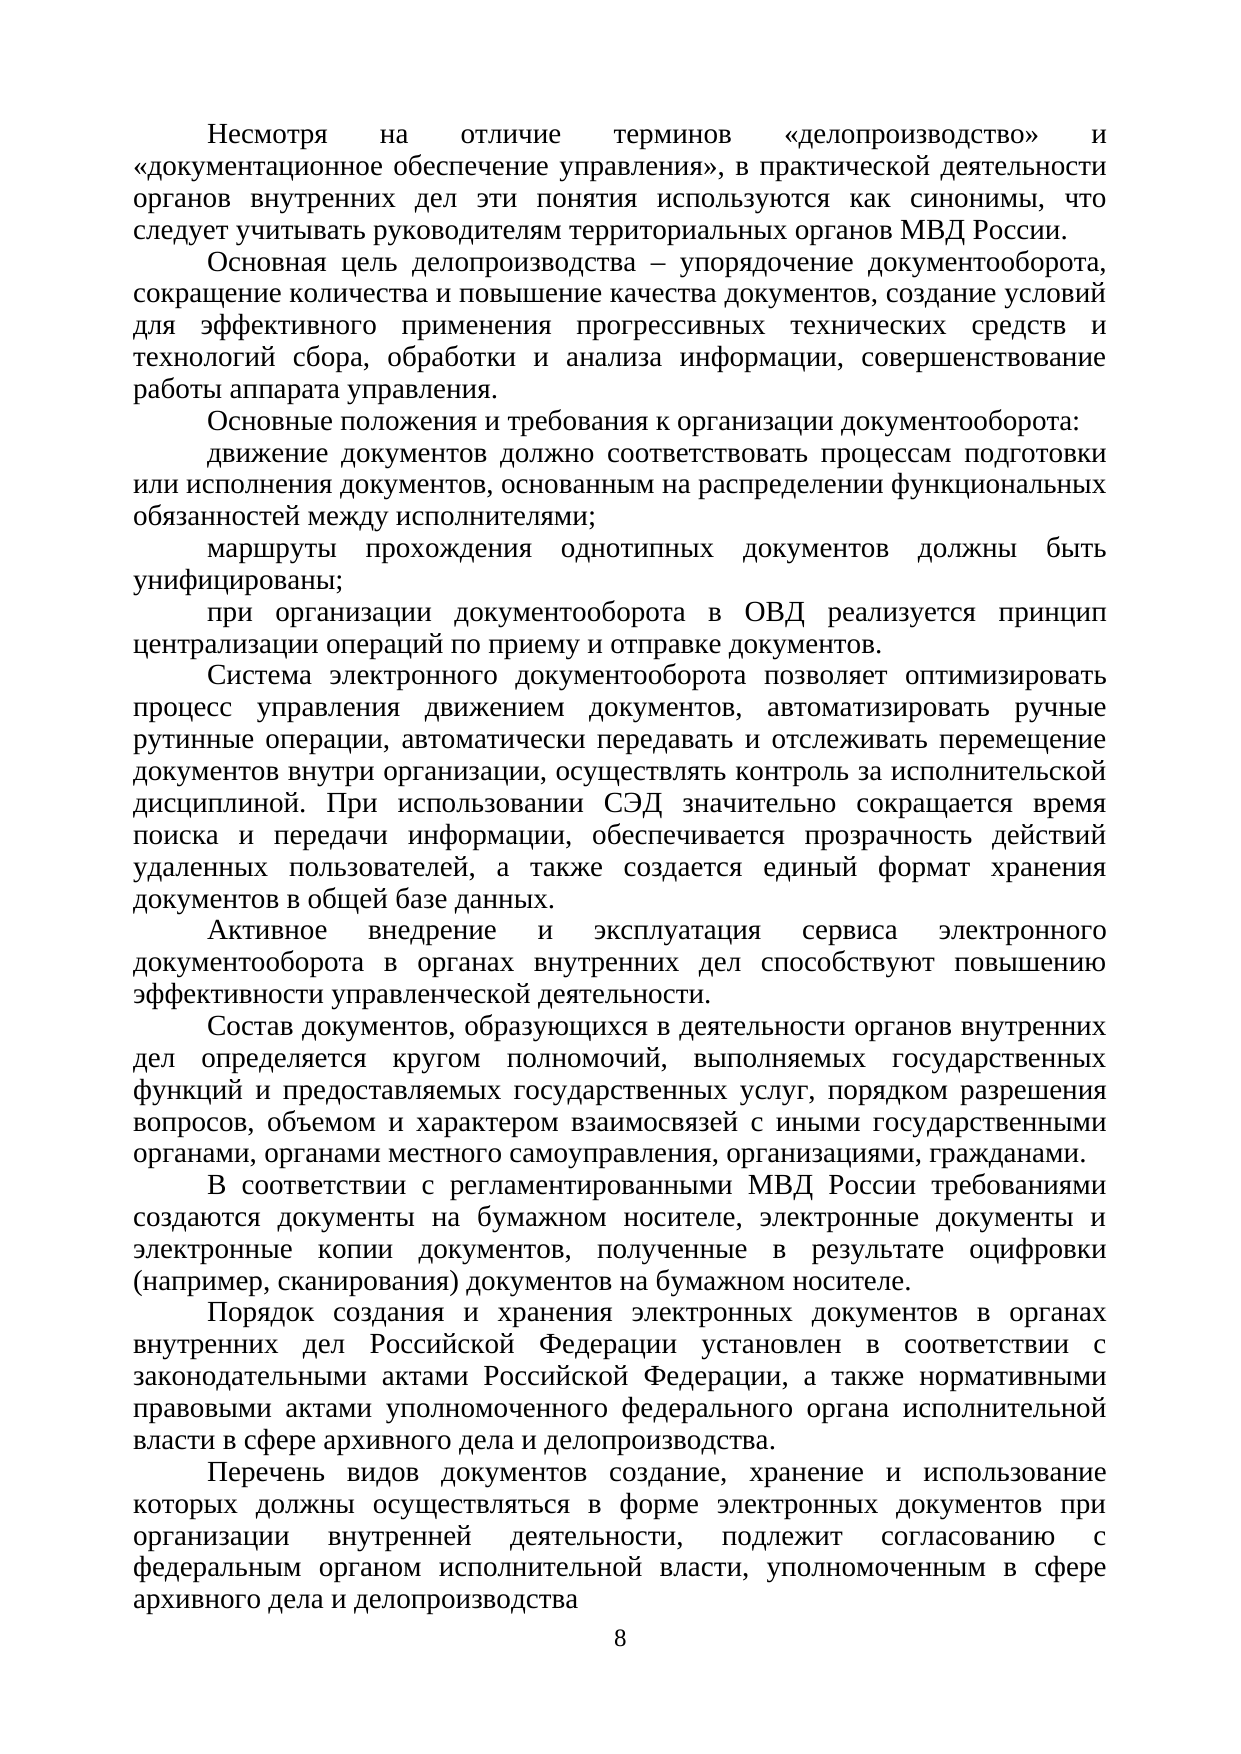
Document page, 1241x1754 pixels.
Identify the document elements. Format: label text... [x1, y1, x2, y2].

text Перечень видов документов создание, хранение и использование которых должны осуществляться в форме электронных документов при организации внутренней деятельности, подлежит согласованию с федеральным органом исполнительной власти, уполномоченным в сфере архивного дела и делопроизводства [133, 1456, 1107, 1615]
text Порядок создания и хранения электронных документов в органах внутренних дел Российской Федерации установлен в соответствии с законодательными актами Российской Федерации, а также нормативными правовыми актами уполномоченного федерального органа исполнительной власти в сфере архивного дела и делопроизводства. [133, 1296, 1107, 1456]
text В соответствии с регламентированными МВД России требованиями создаются документы на бумажном носителе, электронные документы и электронные копии документов, полученные в результате оцифровки (например, сканирования) документов на бумажном носителе. [133, 1169, 1107, 1296]
text при организации документооборота в ОВД реализуется принцип централизации операций по приему и отправке документов. [133, 596, 1107, 659]
text движение документов должно соответствовать процессам подготовки или исполнения документов, основанным на распределении функциональных обязанностей между исполнителями; [133, 437, 1107, 532]
text маршруты прохождения однотипных документов должны быть унифицированы; [133, 532, 1107, 596]
text Основные положения и требования к организации документооборота: [133, 405, 1107, 437]
text Несмотря на отличие терминов «делопроизводство» и «документационное обеспечение управления», в практической деятельности органов внутренних дел эти понятия используются как синонимы, что следует учитывать руководителям территориальных органов МВД России. [133, 118, 1107, 246]
text Основная цель делопроизводства – упорядочение документооборота, сокращение количества и повышение качества документов, создание условий для эффективного применения прогрессивных технических средств и технологий сбора, обработки и анализа информации, совершенствование работы аппарата управления. [133, 246, 1107, 405]
text Активное внедрение и эксплуатация сервиса электронного документооборота в органах внутренних дел способствуют повышению эффективности управленческой деятельности. [133, 914, 1107, 1010]
text Система электронного документооборота позволяет оптимизировать процесс управления движением документов, автоматизировать ручные рутинные операции, автоматически передавать и отслеживать перемещение документов внутри организации, осуществлять контроль за исполнительской дисциплиной. При использовании СЭД значительно сокращается время поиска и передачи информации, обеспечивается прозрачность действий удаленных пользователей, а также создается единый формат хранения документов в общей базе данных. [133, 659, 1107, 914]
text Состав документов, образующихся в деятельности органов внутренних дел определяется кругом полномочий, выполняемых государственных функций и предоставляемых государственных услуг, порядком разрешения вопросов, объемом и характером взаимосвязей с иными государственными органами, органами местного самоуправления, организациями, гражданами. [133, 1010, 1107, 1169]
